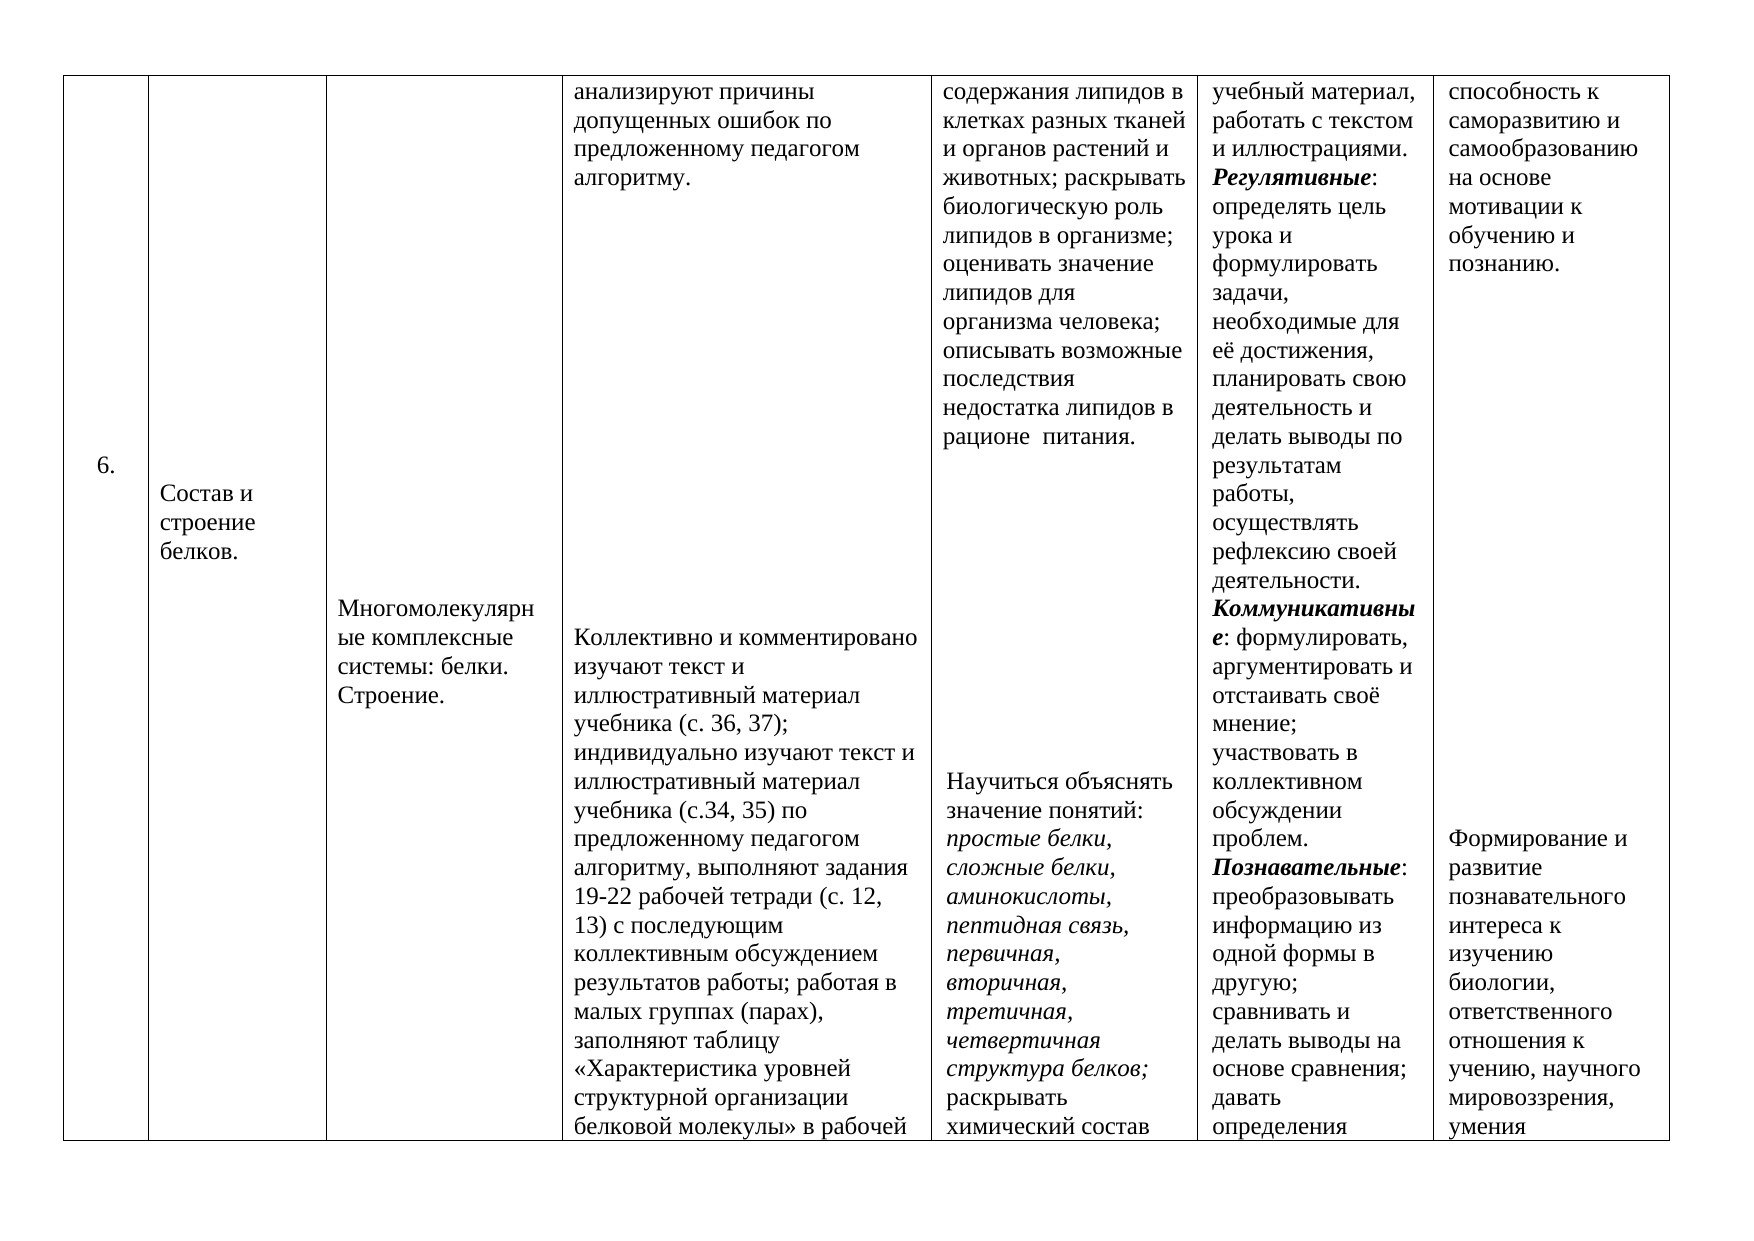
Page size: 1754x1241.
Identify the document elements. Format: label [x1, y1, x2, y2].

table_cell [64, 76, 148, 1140]
table_cell [327, 76, 562, 1140]
table_cell [1434, 76, 1669, 1140]
table_cell [932, 76, 1197, 1140]
table_cell [1198, 76, 1433, 1140]
table_cell [563, 76, 931, 1140]
table_cell [149, 76, 326, 1140]
